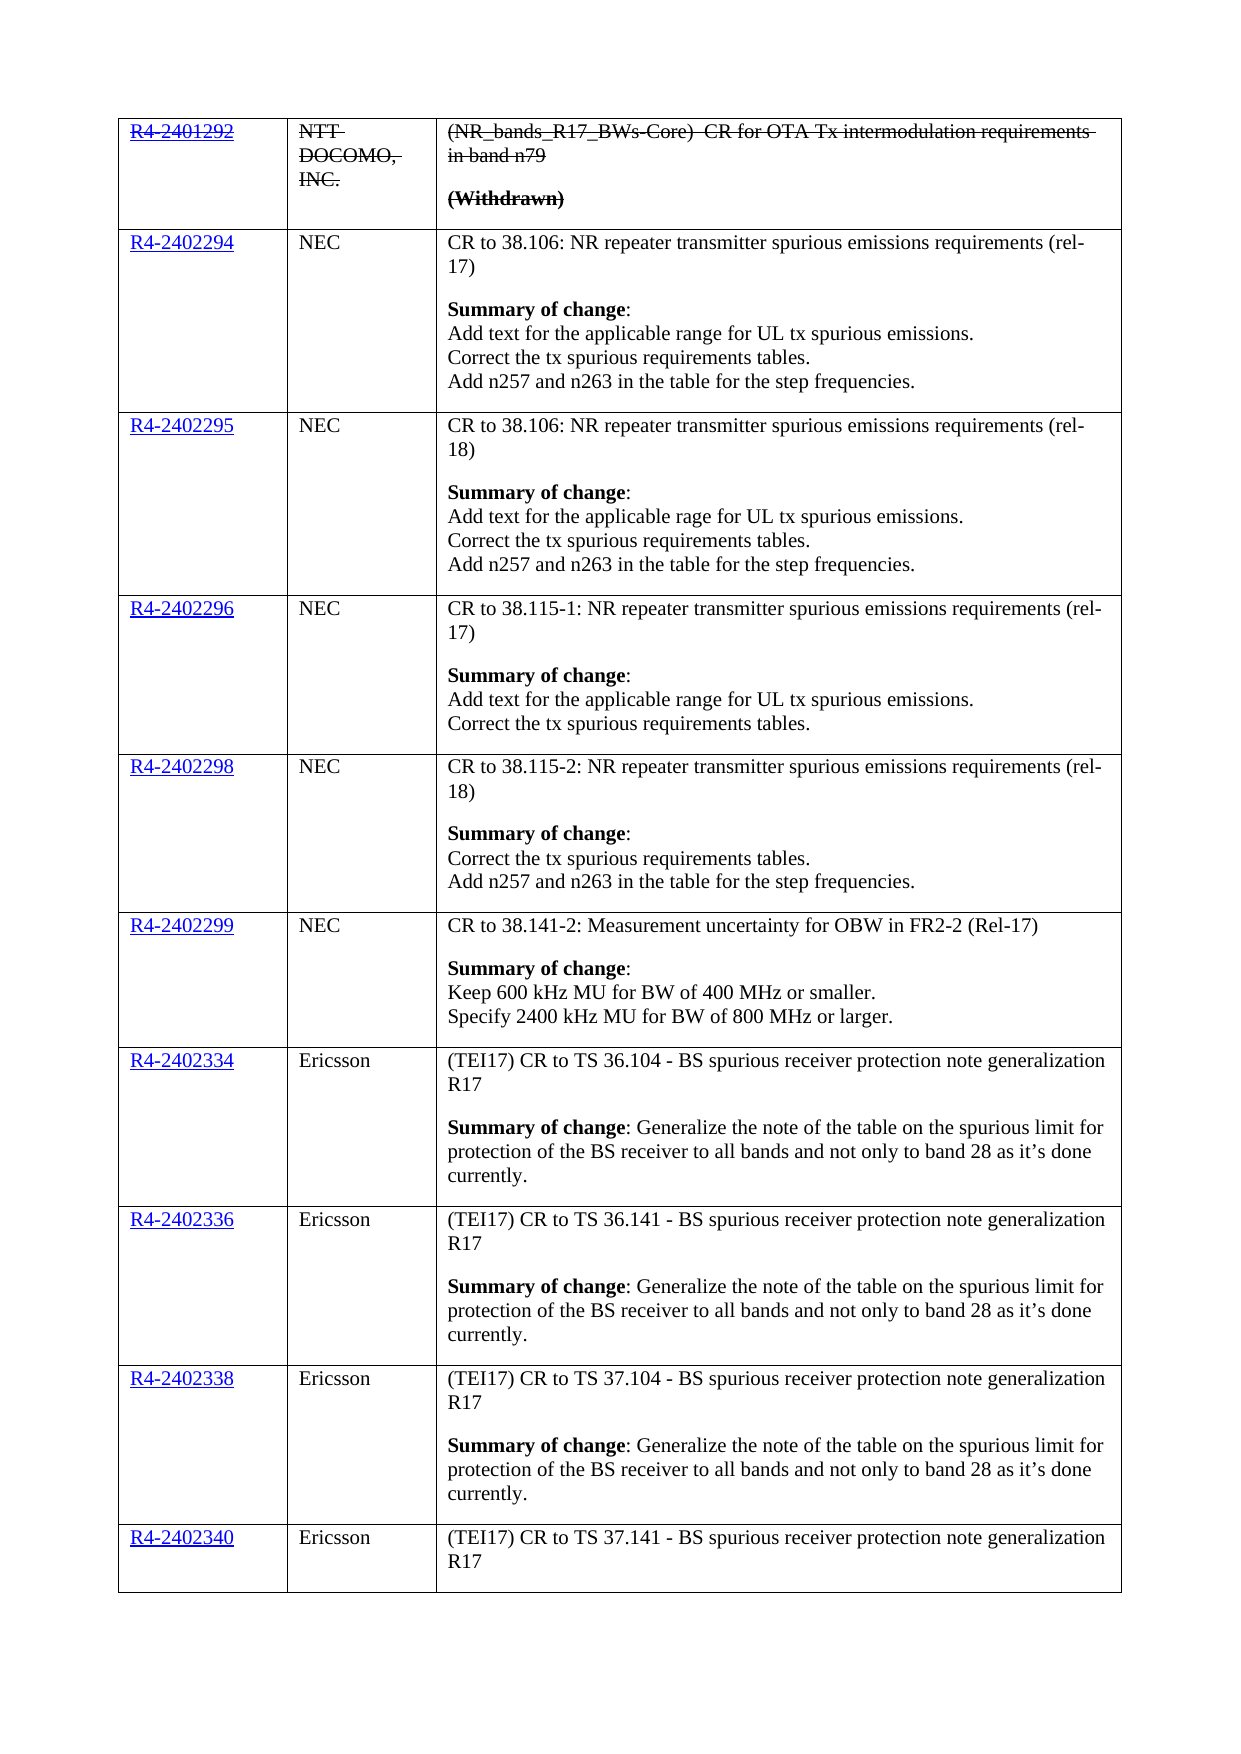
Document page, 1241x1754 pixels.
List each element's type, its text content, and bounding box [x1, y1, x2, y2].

table_cell CR to 38.141-2: Measurement uncertainty for OBW in FR2-2 (Rel-17) Summary of change: Keep 600 kHz MU for BW of 400 MHz or smaller. Specify 2400 kHz MU for BW of 800 MHz or larger. [437, 913, 1121, 1047]
table_cell NTT DOCOMO, INC. [288, 119, 436, 229]
table_cell R4-2402338 [119, 1366, 287, 1524]
table_cell Ericsson [288, 1048, 436, 1206]
table_cell CR to 38.106: NR repeater transmitter spurious emissions requirements (rel-17) Summary of change: Add text for the applicable range for UL tx spurious emissions. Correct the tx spurious requirements tables. Add n257 and n263 in the table for the step frequencies. [437, 230, 1121, 412]
table_cell NEC [288, 596, 436, 753]
table_cell R4-2402334 [119, 1048, 287, 1206]
table_cell R4-2402340 [119, 1525, 287, 1592]
table_cell R4-2402298 [119, 755, 287, 912]
table_cell R4-2401292 [119, 119, 287, 229]
table_cell R4-2402295 [119, 413, 287, 594]
table_cell (NR_bands_R17_BWs-Core) CR for OTA Tx intermodulation requirements in band n79 (Withdrawn) [437, 119, 1121, 229]
table_cell (TEI17) CR to TS 36.104 - BS spurious receiver protection note generalization R17 Summary of change: Generalize the note of the table on the spurious limit for protection of the BS receiver to all bands and not only to band 28 as it’s done currently. [437, 1048, 1121, 1206]
table_cell CR to 38.115-2: NR repeater transmitter spurious emissions requirements (rel-18) Summary of change: Correct the tx spurious requirements tables. Add n257 and n263 in the table for the step frequencies. [437, 755, 1121, 912]
table_cell NEC [288, 913, 436, 1047]
table_cell R4-2402299 [119, 913, 287, 1047]
table_cell NEC [288, 413, 436, 594]
table_cell CR to 38.115-1: NR repeater transmitter spurious emissions requirements (rel-17) Summary of change: Add text for the applicable range for UL tx spurious emissions. Correct the tx spurious requirements tables. [437, 596, 1121, 753]
table_cell NEC [288, 755, 436, 912]
table_cell Ericsson [288, 1207, 436, 1365]
table_cell NEC [288, 230, 436, 412]
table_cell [437, 1525, 1121, 1592]
table_cell Ericsson [288, 1366, 436, 1524]
table_cell Ericsson [288, 1525, 436, 1592]
table_cell R4-2402296 [119, 596, 287, 753]
table_cell CR to 38.106: NR repeater transmitter spurious emissions requirements (rel-18) Summary of change: Add text for the applicable rage for UL tx spurious emissions. Correct the tx spurious requirements tables. Add n257 and n263 in the table for the step frequencies. [437, 413, 1121, 594]
table_cell (TEI17) CR to TS 36.141 - BS spurious receiver protection note generalization R17 Summary of change: Generalize the note of the table on the spurious limit for protection of the BS receiver to all bands and not only to band 28 as it’s done currently. [437, 1207, 1121, 1365]
table_cell R4-2402294 [119, 230, 287, 412]
table_cell (TEI17) CR to TS 37.104 - BS spurious receiver protection note generalization R17 Summary of change: Generalize the note of the table on the spurious limit for protection of the BS receiver to all bands and not only to band 28 as it’s done currently. [437, 1366, 1121, 1524]
table_cell R4-2402336 [119, 1207, 287, 1365]
